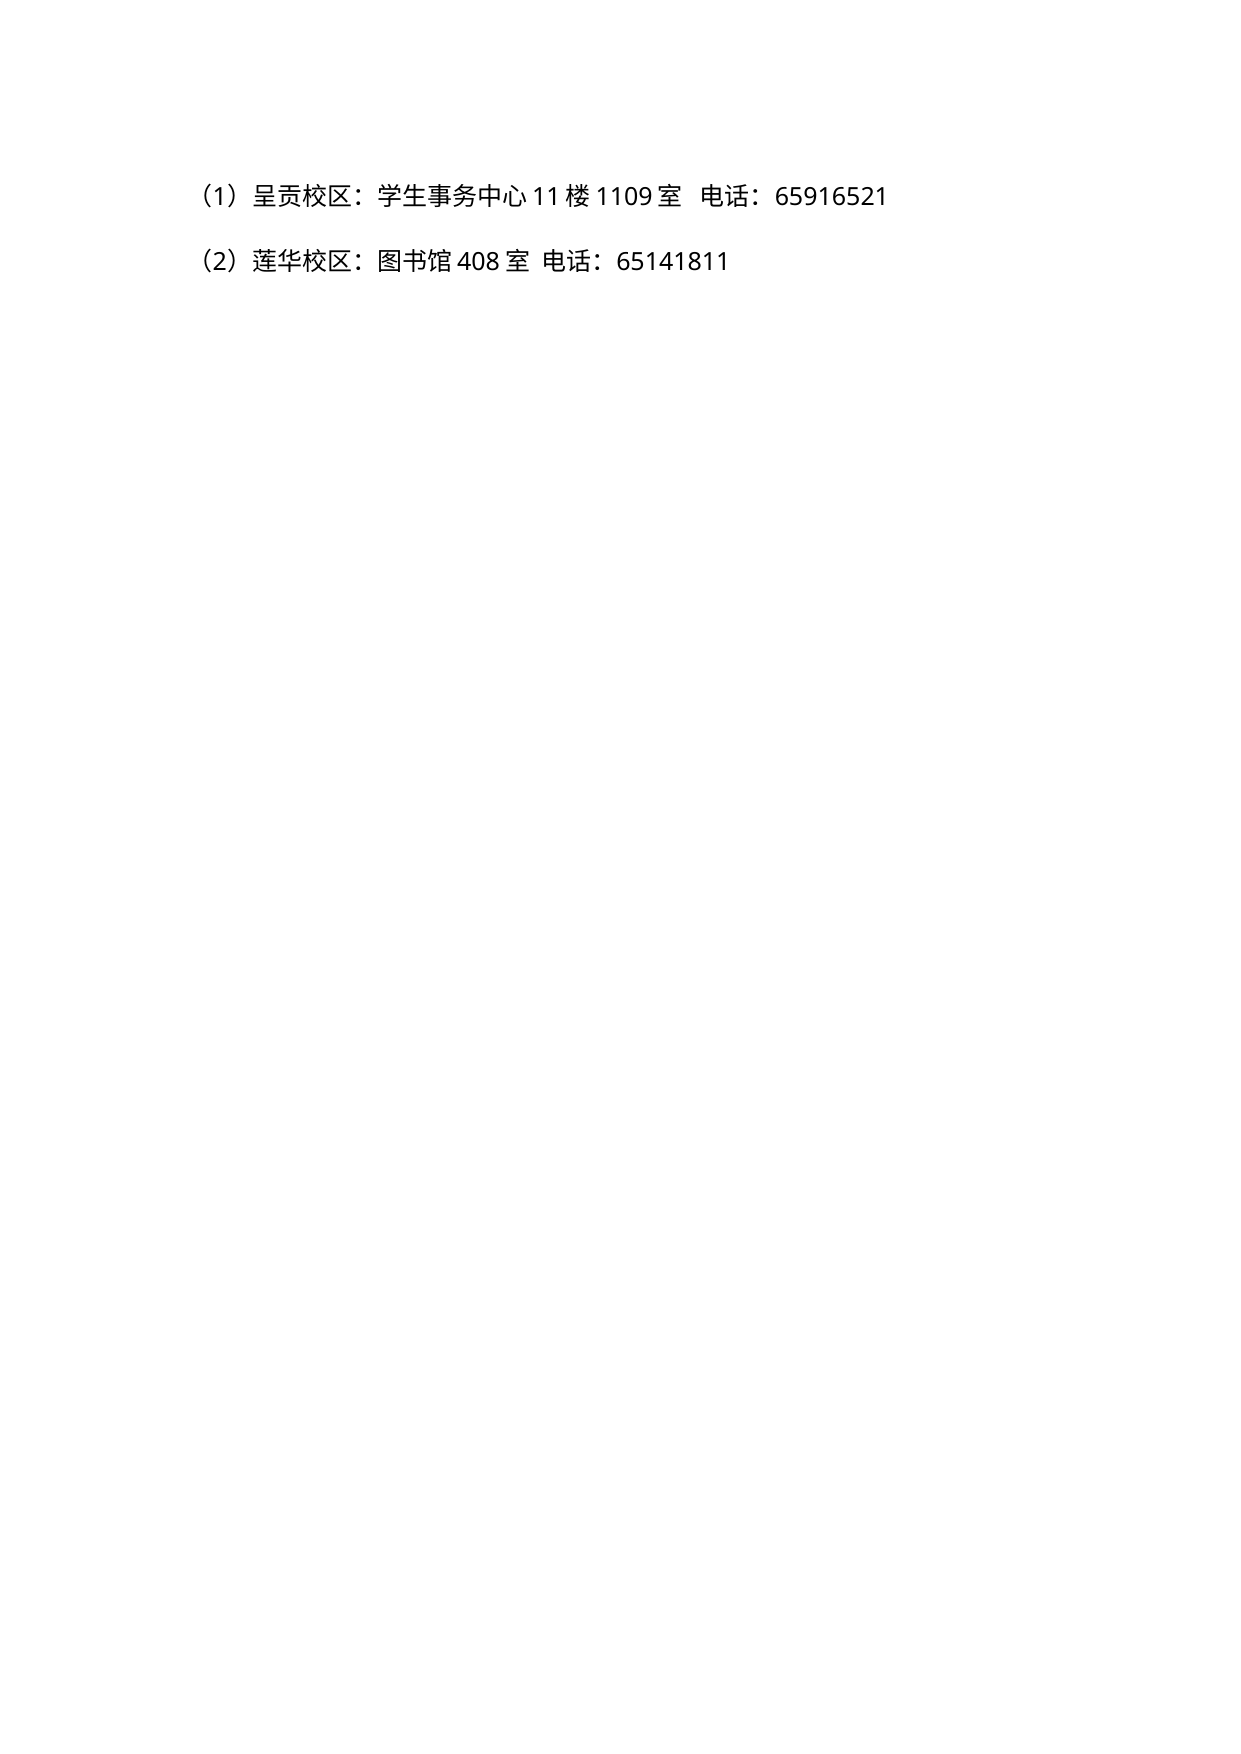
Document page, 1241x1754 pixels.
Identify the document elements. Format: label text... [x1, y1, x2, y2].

text （2）莲华校区：图书馆408室 电话：65141811 [187, 227, 1053, 292]
list 呈贡校区：学生事务中心11楼1109室 电话：65916521 [187, 162, 1053, 227]
